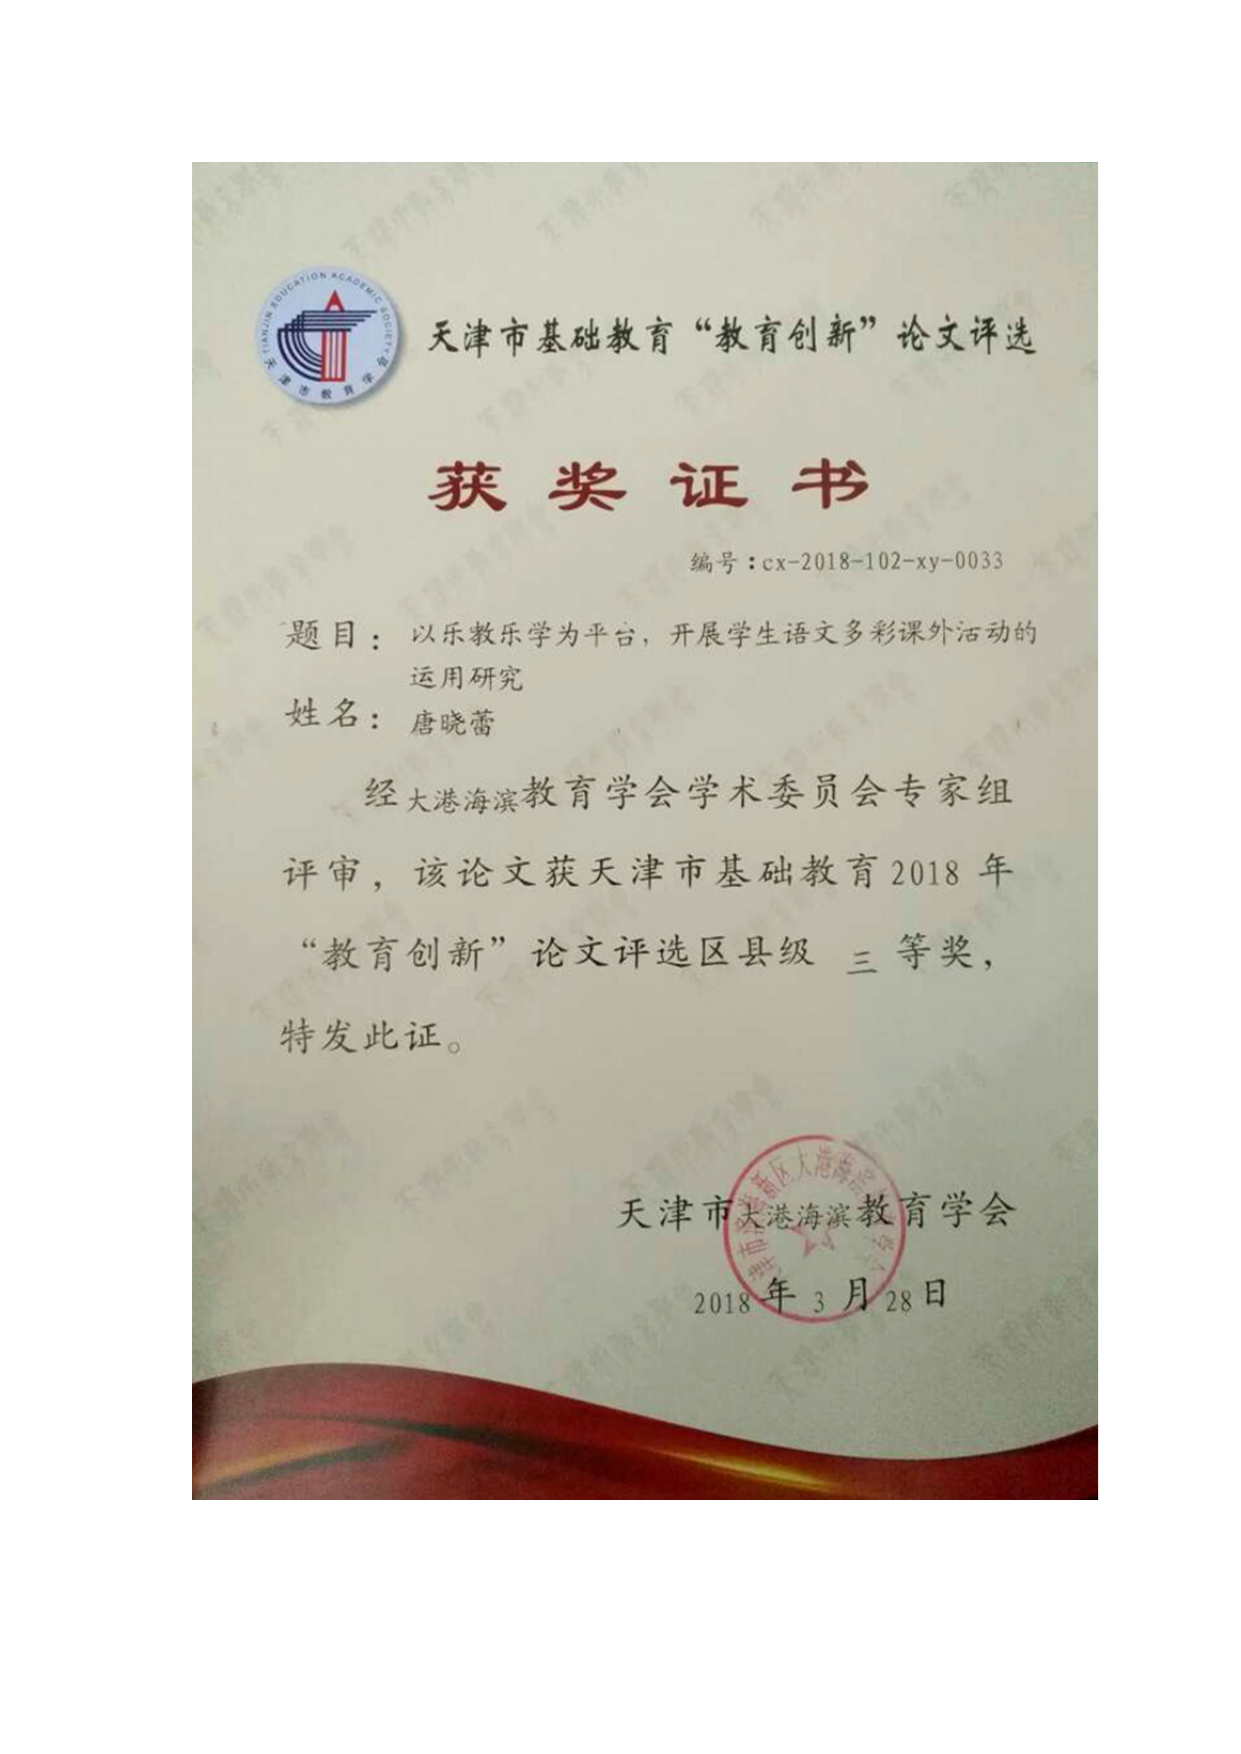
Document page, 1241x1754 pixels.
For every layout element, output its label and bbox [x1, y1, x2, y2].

picture [192, 162, 1099, 1500]
